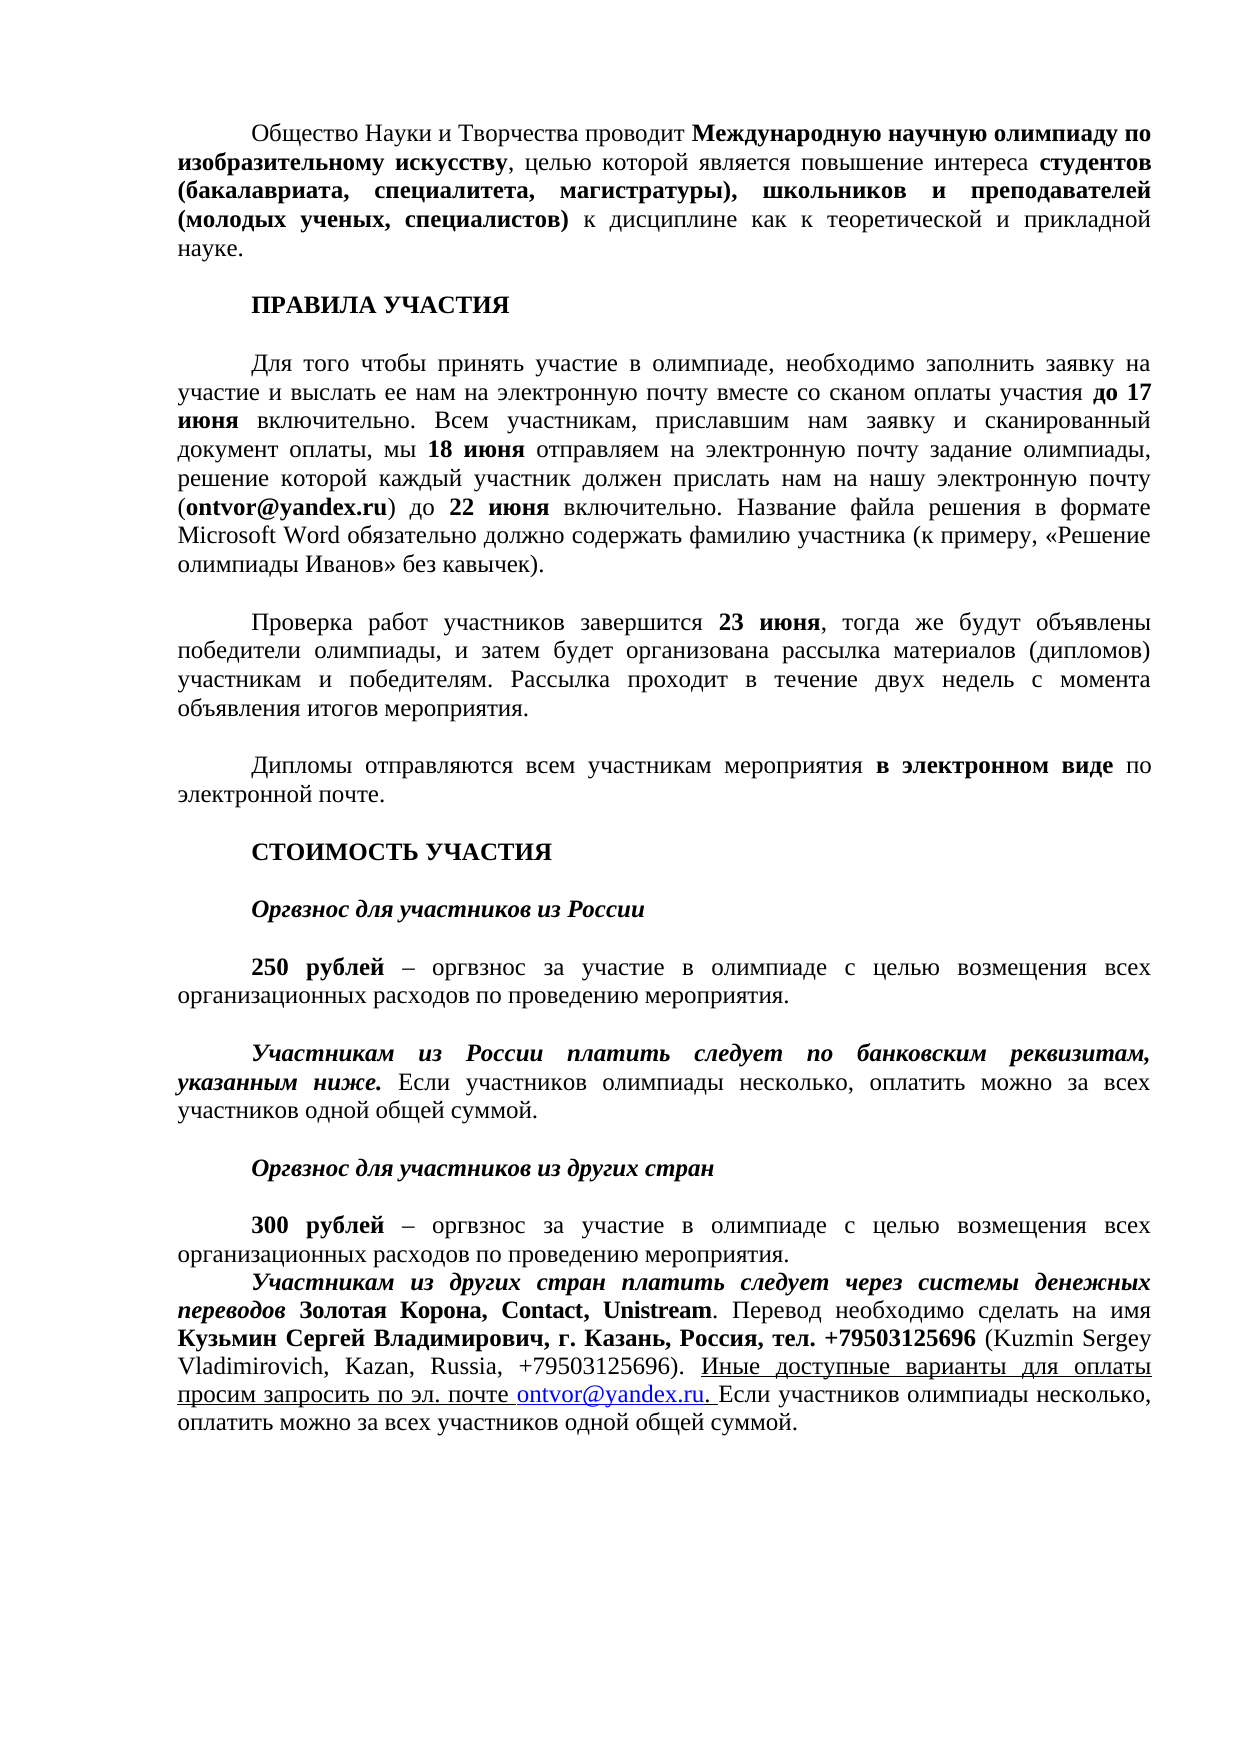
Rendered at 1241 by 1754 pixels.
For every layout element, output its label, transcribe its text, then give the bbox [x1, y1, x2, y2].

text Проверка работ участников завершится 23 июня, тогда же будут объявлены победители олимпиады, и затем будет организована рассылка материалов (дипломов) участникам и победителям. Рассылка проходит в течение двух недель с момента объявления итогов мероприятия. [177, 607, 1152, 722]
text ПРАВИЛА УЧАСТИЯ [177, 291, 1152, 319]
text 300 рублей – оргвзнос за участие в олимпиаде с целью возмещения всех организационных расходов по проведению мероприятия. [177, 1211, 1152, 1268]
text Участникам из России платить следует по банковским реквизитам, указанным ниже. Если участников олимпиады несколько, оплатить можно за всех участников одной общей суммой. [177, 1038, 1152, 1124]
text Оргвзнос для участников из России [177, 894, 1152, 923]
text Дипломы отправляются всем участникам мероприятия в электронном виде по электронной почте. [177, 751, 1152, 808]
text СТОИМОСТЬ УЧАСТИЯ [177, 837, 1152, 866]
text Участникам из других стран платить следует через системы денежных переводов Золотая Корона, Contact, Unistream. Перевод необходимо сделать на имя Кузьмин Сергей Владимирович, г. Казань, Россия, тел. +79503125696 (Kuzmin Sergey Vladimirovich, Kazan, Russia, +79503125696). Иные доступные варианты для оплаты просим запросить по эл. почте ontvor@yandex.ru. Если участников олимпиады несколько, оплатить можно за всех участников одной общей суммой. [177, 1268, 1152, 1436]
text 250 рублей – оргвзнос за участие в олимпиаде с целью возмещения всех организационных расходов по проведению мероприятия. [177, 952, 1152, 1009]
text Оргвзнос для участников из других стран [177, 1153, 1152, 1182]
text Общество Науки и Творчества проводит Международную научную олимпиаду по изобразительному искусству, целью которой является повышение интереса студентов (бакалавриата, специалитета, магистратуры), школьников и преподавателей (молодых ученых, специалистов) к дисциплине как к теоретической и прикладной науке. [177, 118, 1152, 262]
text Для того чтобы принять участие в олимпиаде, необходимо заполнить заявку на участие и выслать ее нам на электронную почту вместе со сканом оплаты участия до 17 июня включительно. Всем участникам, приславшим нам заявку и сканированный документ оплаты, мы 18 июня отправляем на электронную почту задание олимпиады, решение которой каждый участник должен прислать нам на нашу электронную почту (ontvor@yandex.ru) до 22 июня включительно. Название файла решения в формате Microsoft Word обязательно должно содержать фамилию участника (к примеру, «Решение олимпиады Иванов» без кавычек). [177, 348, 1152, 578]
